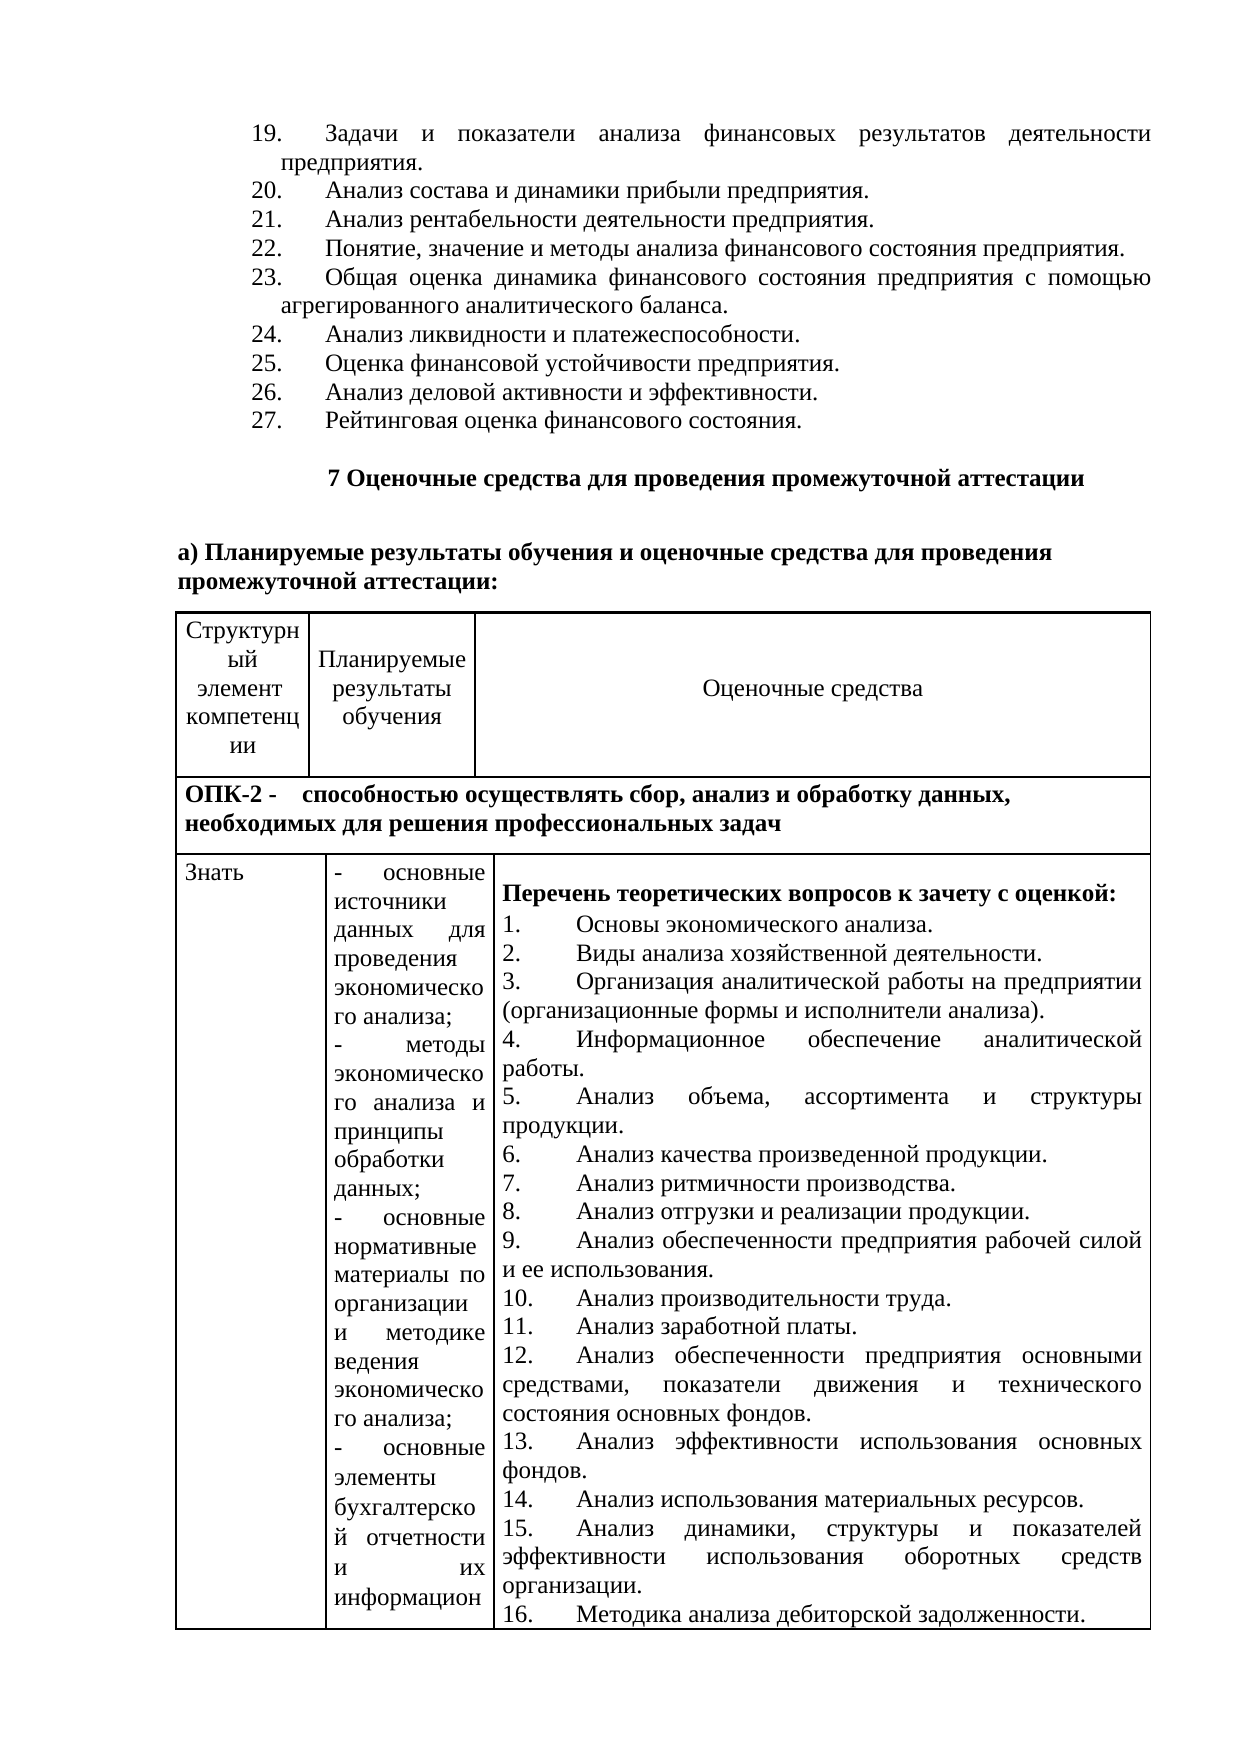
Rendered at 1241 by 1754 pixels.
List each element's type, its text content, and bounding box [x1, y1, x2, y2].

list Понятие, значение и методы анализа финансового состояния предприятия. [251, 233, 1152, 262]
list Анализ состава и динамики прибыли предприятия. [251, 176, 1152, 204]
text а) Планируемые результаты обучения и оценочные средства для проведения промежуточной аттестации: [177, 537, 1152, 595]
list Общая оценка динамика финансового состояния предприятия с помощью агрегированного аналитического баланса. [251, 262, 1152, 319]
table_header Планируемые результаты обучения [310, 614, 474, 776]
list Оценка финансовой устойчивости предприятия. [251, 348, 1152, 377]
list Анализ деловой активности и эффективности. [251, 377, 1152, 406]
list Задачи и показатели анализа финансовых результатов деятельности предприятия. [251, 118, 1152, 176]
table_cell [495, 855, 1150, 1628]
list Анализ рентабельности деятельности предприятия. [251, 204, 1152, 233]
list Анализ ликвидности и платежеспособности. [251, 319, 1152, 348]
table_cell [327, 855, 493, 1628]
text 7 Оценочные средства для проведения промежуточной аттестации [327, 463, 1152, 492]
table_cell ОПК-2 - способностью осуществлять сбор, анализ и обработку данных, необходимых для решения профессиональных задач [177, 778, 1150, 853]
table_header Структурный элемент компетенции [177, 614, 308, 776]
table_cell Знать [177, 855, 325, 1628]
list Рейтинговая оценка финансового состояния. [251, 406, 1152, 434]
table_header Оценочные средства [476, 614, 1150, 776]
